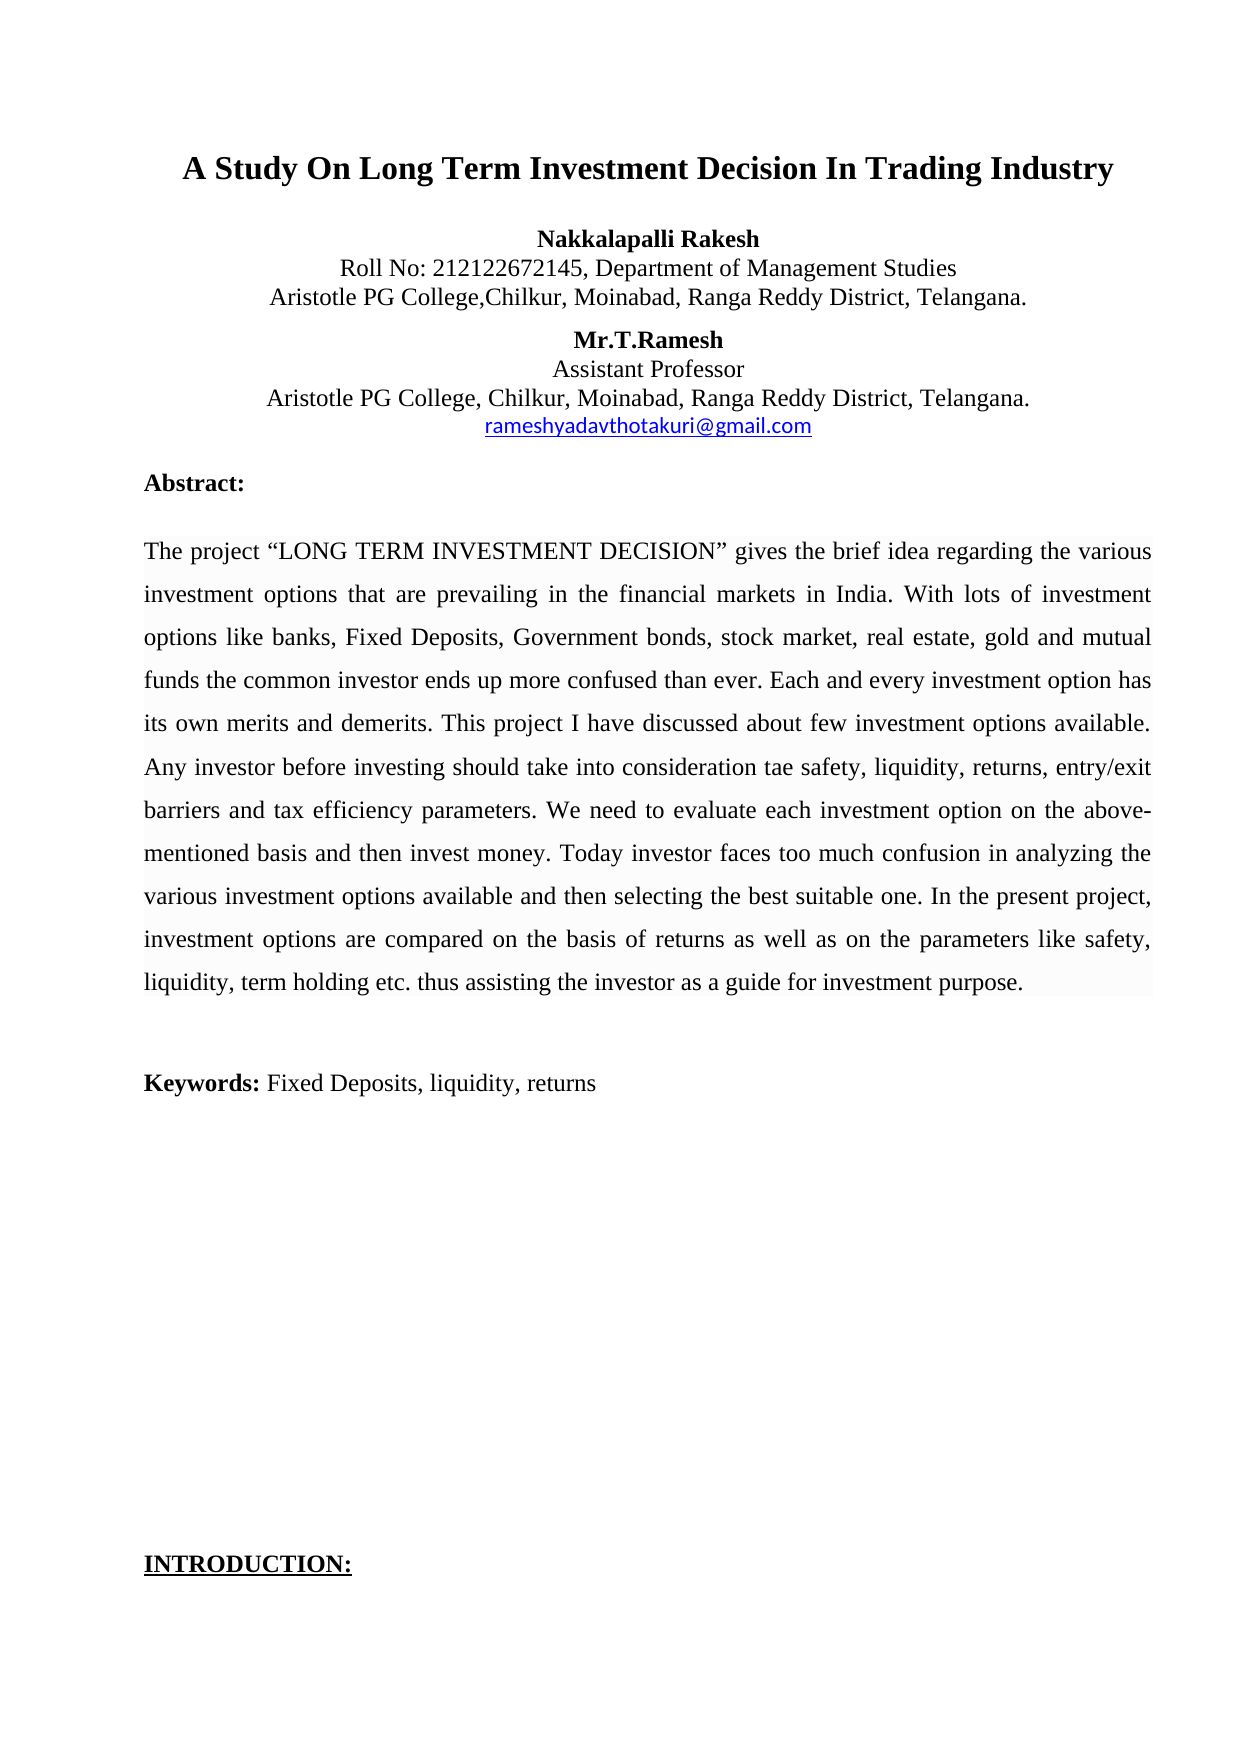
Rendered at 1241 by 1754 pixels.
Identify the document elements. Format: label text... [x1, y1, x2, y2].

text The project “LONG TERM INVESTMENT DECISION” gives the brief idea regarding the various investment options that are prevailing in the financial markets in India. With lots of investment options like banks, Fixed Deposits, Government bonds, stock market, real estate, gold and mutual funds the common investor ends up more confused than ever. Each and every investment option has its own merits and demerits. This project I have discussed about few investment options available. Any investor before investing should take into consideration tae safety, liquidity, returns, entry/exit barriers and tax efficiency parameters. We need to evaluate each investment option on the above-mentioned basis and then invest money. Today investor faces too much confusion in analyzing the various investment options available and then selecting the best suitable one. In the present project, investment options are compared on the basis of returns as well as on the parameters like safety, liquidity, term holding etc. thus assisting the investor as a guide for investment purpose. [144, 536, 1153, 996]
text A Study On Long Term Investment Decision In Trading Industry [144, 148, 1153, 186]
text INTRODUCTION: [144, 1549, 1153, 1578]
text Nakkalapalli Rakesh [144, 224, 1153, 253]
text Roll No: 212122672145, Department of Management Studies [144, 253, 1153, 282]
text Assistant Professor [144, 354, 1153, 383]
text Abstract: [144, 468, 1153, 497]
text Aristotle PG College, Chilkur, Moinabad, Ranga Reddy District, Telangana. [144, 383, 1153, 411]
text Keywords: Fixed Deposits, liquidity, returns [144, 1068, 1153, 1097]
text rameshyadavthotakuri@gmail.com [144, 411, 1153, 439]
text Mr.T.Ramesh [144, 325, 1153, 354]
text Aristotle PG College,Chilkur, Moinabad, Ranga Reddy District, Telangana. [144, 282, 1153, 311]
